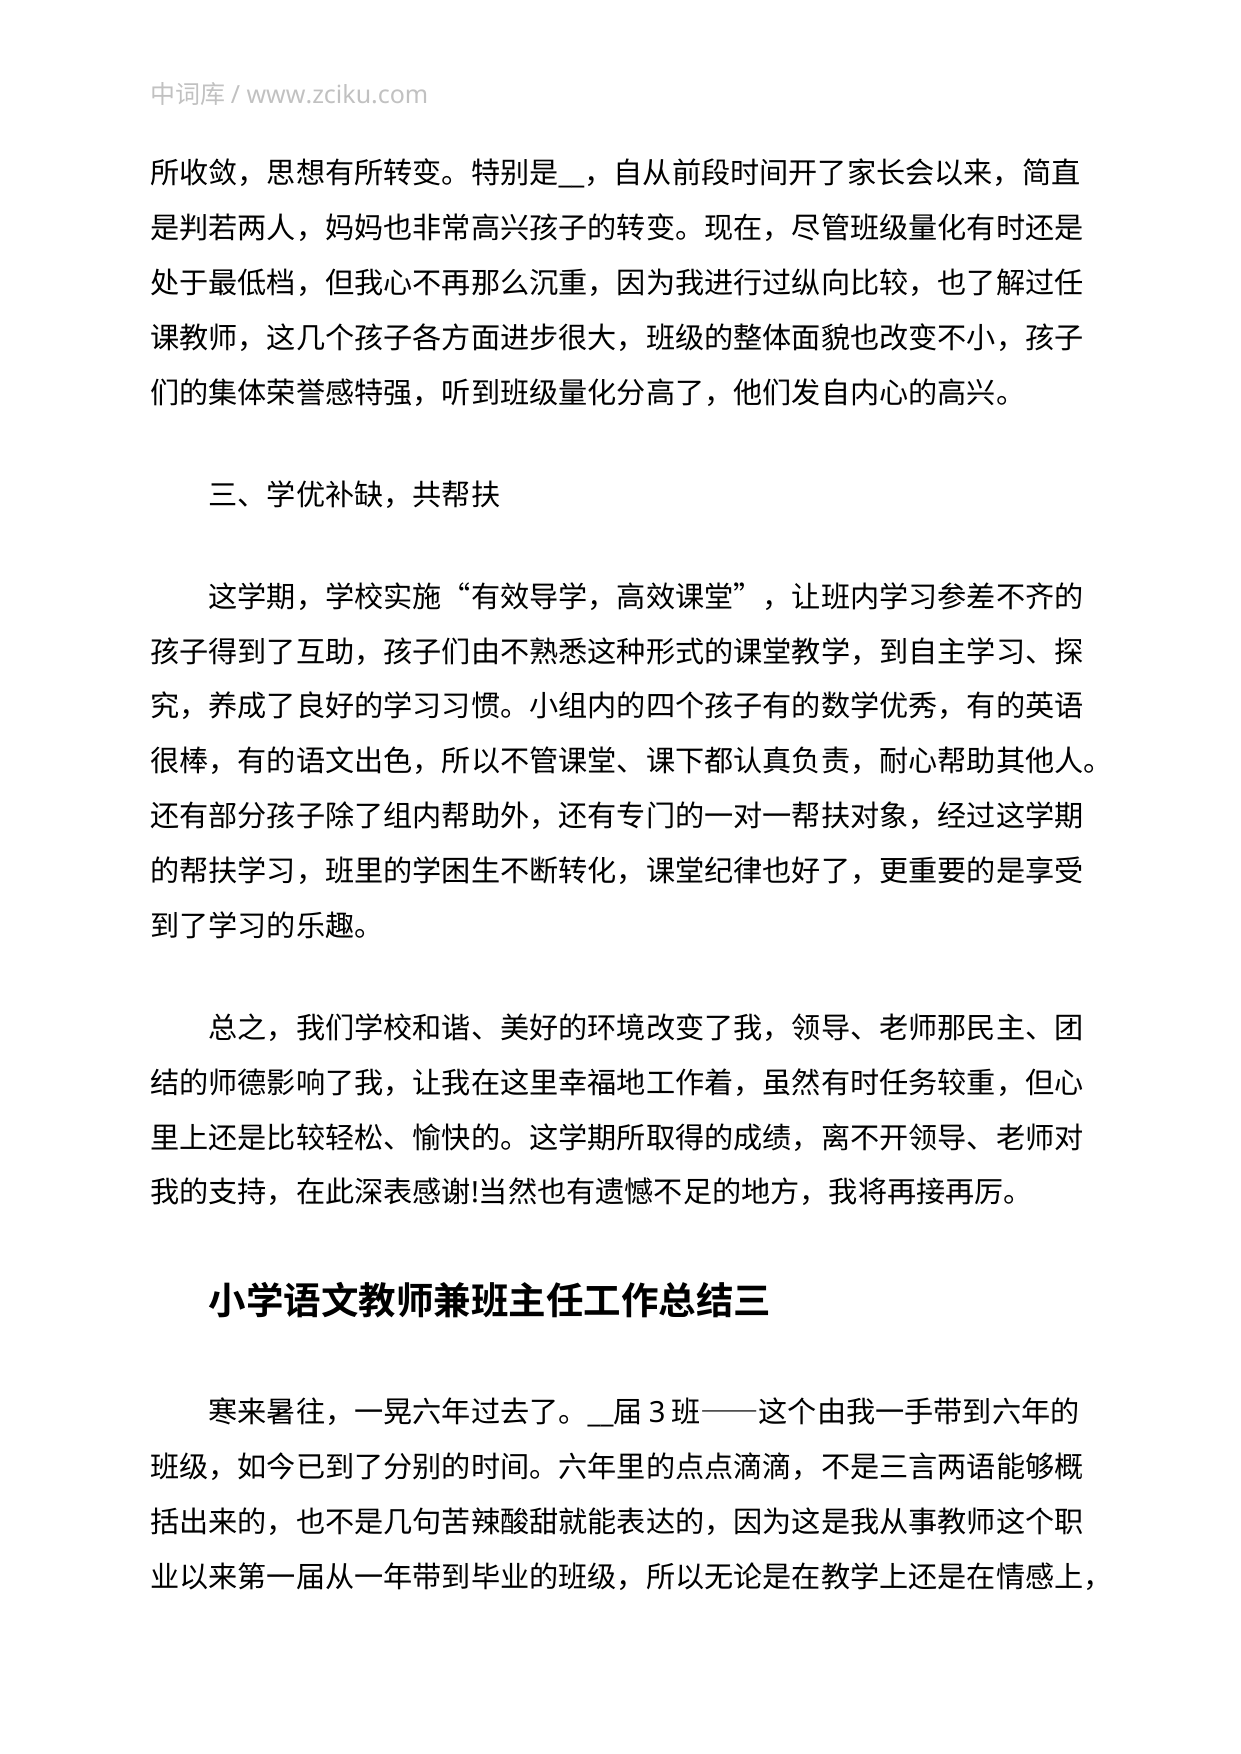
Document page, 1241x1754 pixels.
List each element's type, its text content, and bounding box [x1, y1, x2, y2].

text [150, 1388, 1090, 1596]
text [150, 150, 1090, 412]
text 这学期，学校实施“有效导学，高效课堂”，让班内学习参差不齐的孩子得到了互助，孩子们由不熟悉这种形式的课堂教学，到自主学习、探究，养成了良好的学习习惯。小组内的四个孩子有的数学优秀，有的英语很棒，有的语文出色，所以不管课堂、课下都认真负责，耐心帮助其他人。还有部分孩子除了组内帮助外，还有专门的一对一帮扶对象，经过这学期的帮扶学习，班里的学困生不断转化，课堂纪律也好了，更重要的是享受到了学习的乐趣。 [150, 573, 1090, 945]
text 总之，我们学校和谐、美好的环境改变了我，领导、老师那民主、团结的师德影响了我，让我在这里幸福地工作着，虽然有时任务较重，但心里上还是比较轻松、愉快的。这学期所取得的成绩，离不开领导、老师对我的支持，在此深表感谢!当然也有遗憾不足的地方，我将再接再厉。 [150, 1004, 1090, 1211]
text 三、学优补缺，共帮扶 [150, 471, 1090, 514]
text 小学语文教师兼班主任工作总结三 [150, 1271, 1090, 1325]
